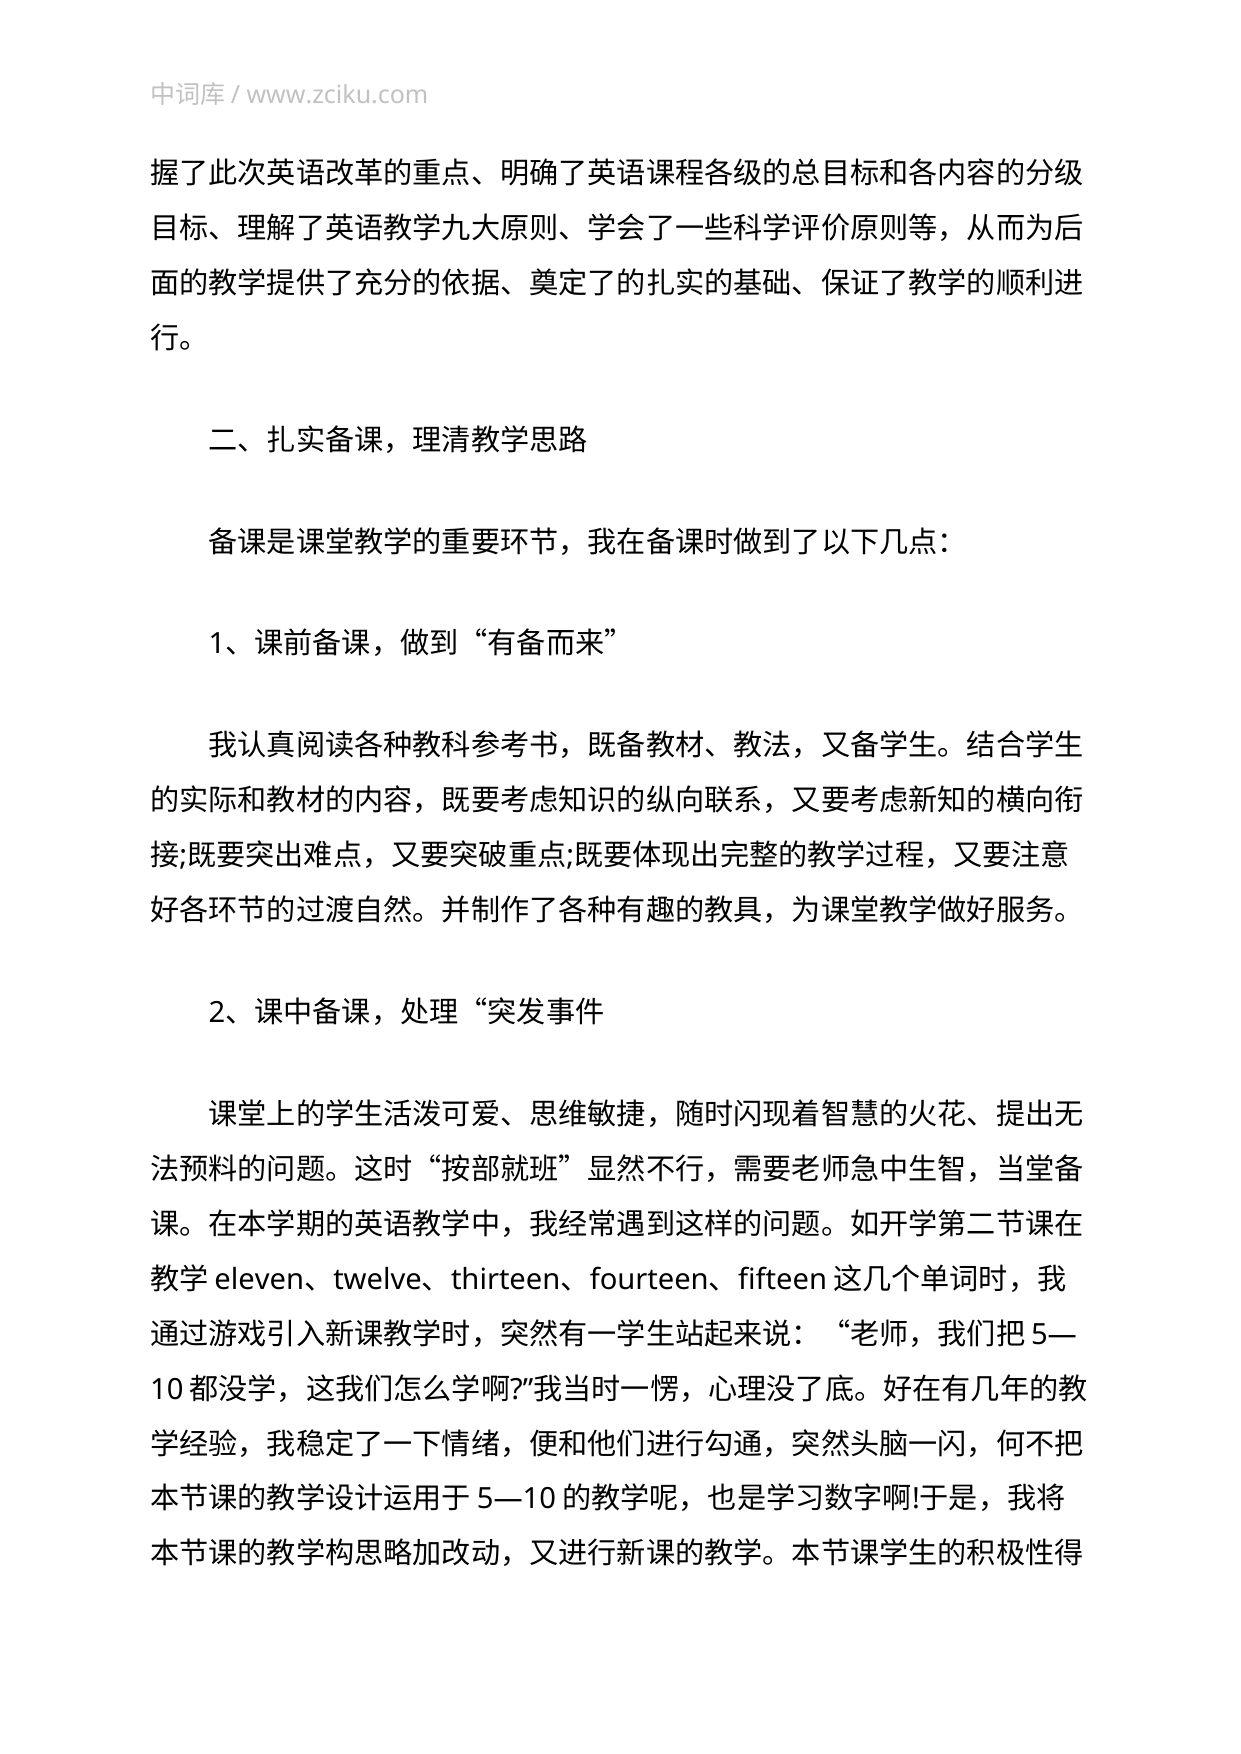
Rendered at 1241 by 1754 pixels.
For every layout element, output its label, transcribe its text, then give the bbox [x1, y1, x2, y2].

text 2、课中备课，处理“突发事件 [150, 988, 1090, 1031]
text 二、扎实备课，理清教学思路 [150, 416, 1090, 459]
text 我认真阅读各种教科参考书，既备教材、教法，又备学生。结合学生的实际和教材的内容，既要考虑知识的纵向联系，又要考虑新知的横向衔接;既要突出难点，又要突破重点;既要体现出完整的教学过程，又要注意好各环节的过渡自然。并制作了各种有趣的教具，为课堂教学做好服务。 [150, 722, 1090, 929]
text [150, 150, 1090, 357]
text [150, 1091, 1090, 1572]
text 1、课前备课，做到“有备而来” [150, 620, 1090, 662]
text 备课是课堂教学的重要环节，我在备课时做到了以下几点： [150, 518, 1090, 561]
